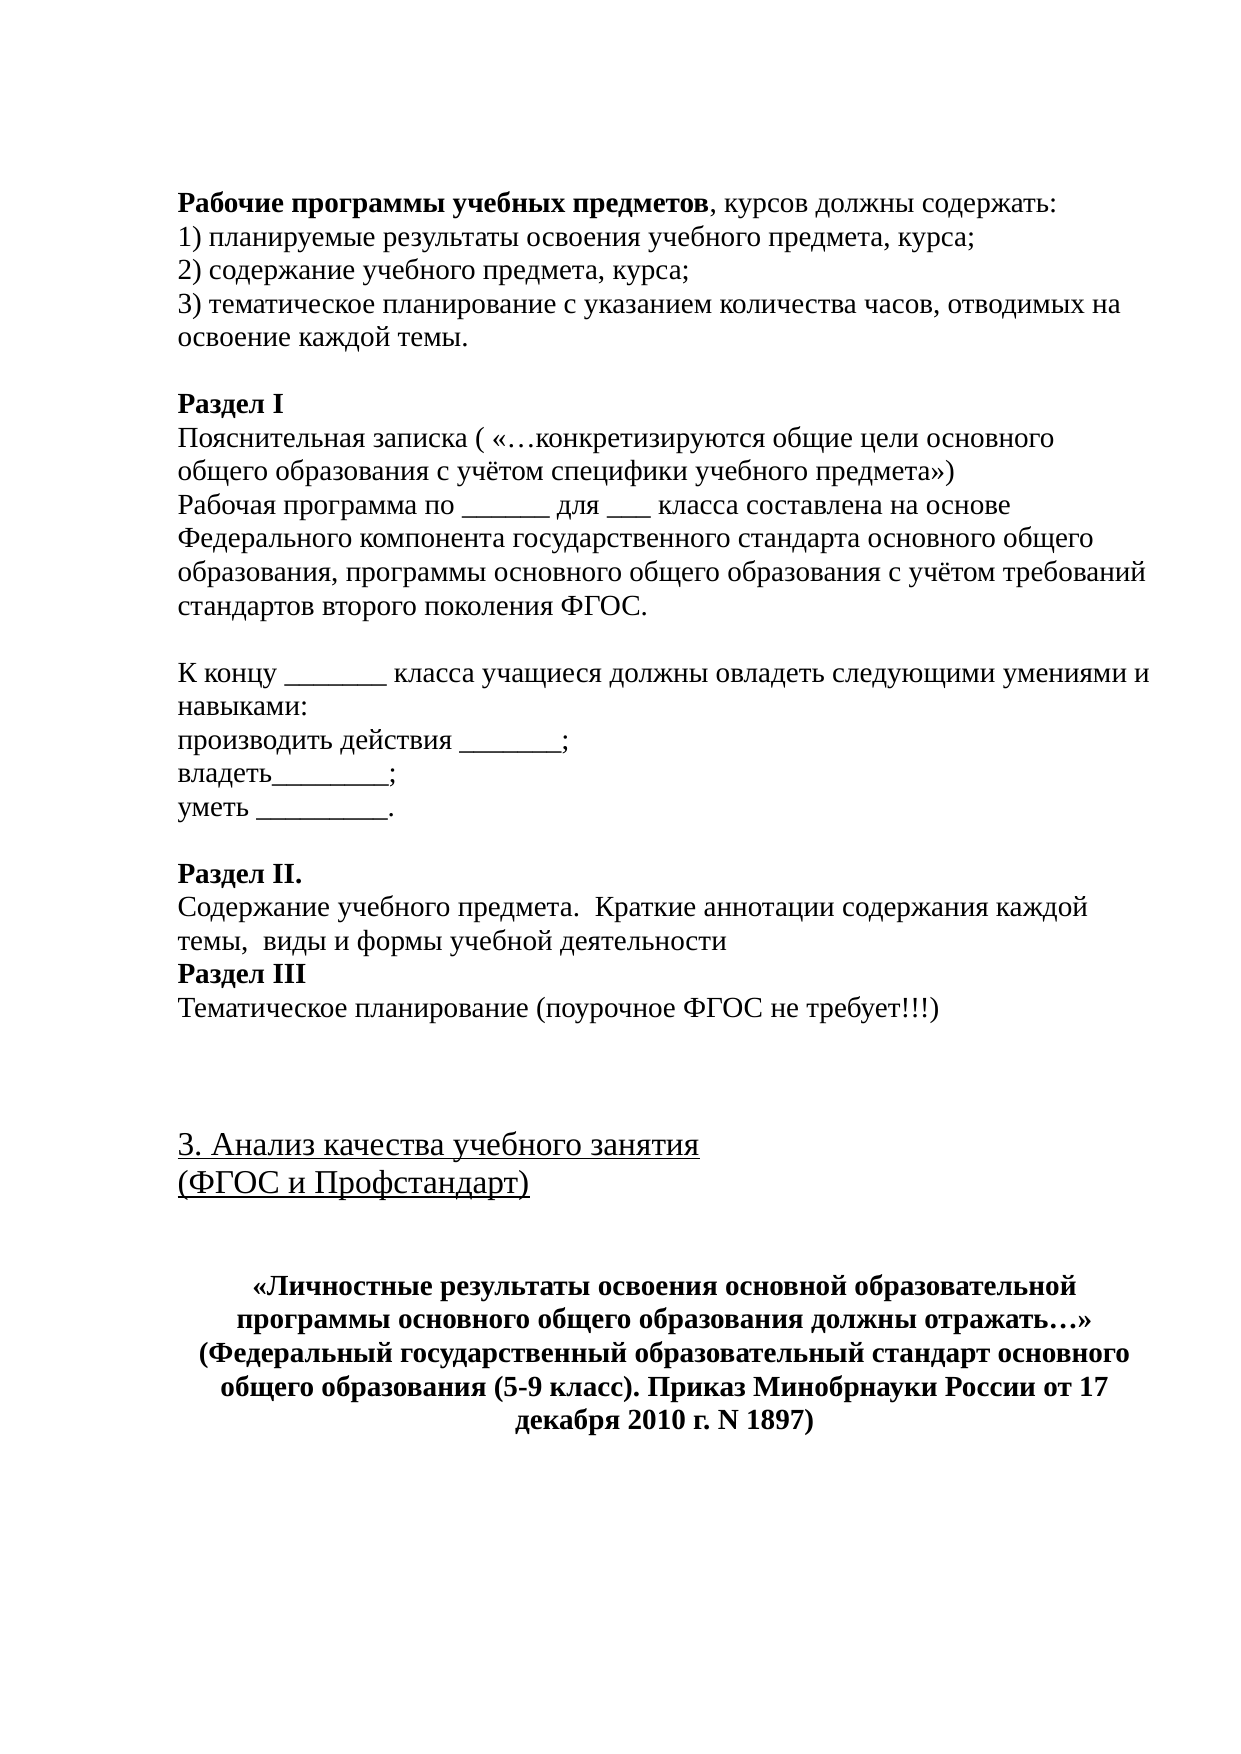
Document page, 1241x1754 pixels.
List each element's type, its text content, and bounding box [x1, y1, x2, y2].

text Пояснительная записка ( «…конкретизируются общие цели основного общего образования с учётом специфики учебного предмета») [177, 420, 1152, 487]
text 3. Анализ качества учебного занятия [177, 1124, 1152, 1163]
text Раздел III [177, 957, 1152, 990]
text К концу _______ класса учащиеся должны овладеть следующими умениями и навыками: [177, 655, 1152, 722]
text (Федеральный государственный образовательный стандарт основного общего образования (5-9 класс). Приказ Минобрнауки России от 17 декабря 2010 г. N 1897) [177, 1335, 1152, 1436]
text «Личностные результаты освоения основной образовательной программы основного общего образования должны отражать…» [177, 1268, 1152, 1335]
text Рабочие программы учебных предметов, курсов должны содержать: [177, 185, 1152, 219]
text Тематическое планирование (поурочное ФГОС не требует!!!) [177, 990, 1152, 1024]
text владеть________; [177, 755, 1152, 789]
text 3) тематическое планирование с указанием количества часов, отводимых на освоение каждой темы. [177, 286, 1152, 353]
text (ФГОС и Профстандарт) [177, 1163, 1152, 1201]
text Раздел II. [177, 856, 1152, 889]
text 2) содержание учебного предмета, курса; [177, 252, 1152, 286]
text Рабочая программа по ______ для ___ класса составлена на основе Федерального компонента государственного стандарта основного общего образования, программы основного общего образования с учётом требований стандартов второго поколения ФГОС. [177, 487, 1152, 621]
text Раздел I [177, 386, 1152, 420]
text производить действия _______; [177, 722, 1152, 755]
text уметь _________. [177, 789, 1152, 822]
text 1) планируемые результаты освоения учебного предмета, курса; [177, 219, 1152, 252]
text Содержание учебного предмета. Краткие аннотации содержания каждой темы, виды и формы учебной деятельности [177, 889, 1152, 957]
